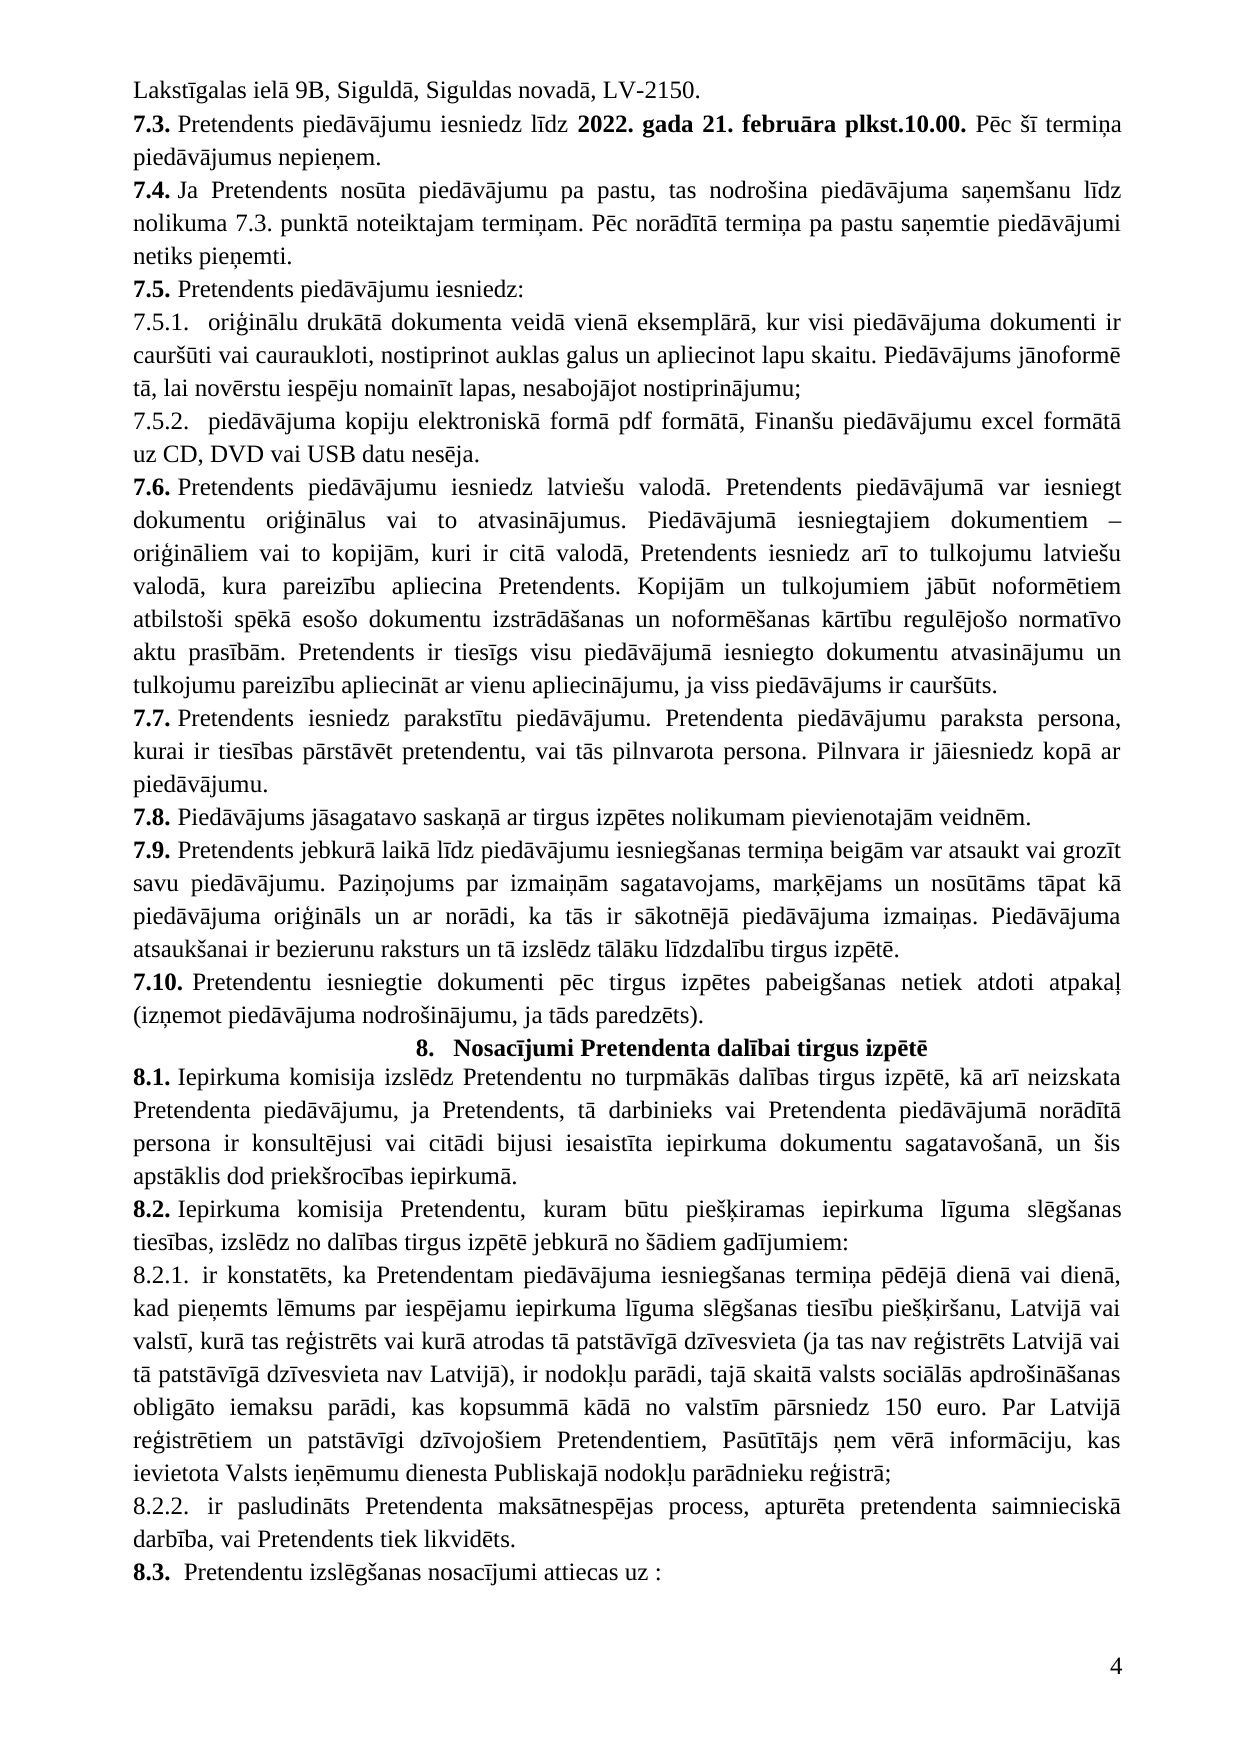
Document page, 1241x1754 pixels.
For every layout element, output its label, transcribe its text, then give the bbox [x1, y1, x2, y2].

list ir konstatēts, ka Pretendentam piedāvājuma iesniegšanas termiņa pēdējā dienā vai dienā, kad pieņemts lēmums par iespējamu iepirkuma līguma slēgšanas tiesību piešķiršanu, Latvijā vai valstī, kurā tas reģistrēts vai kurā atrodas tā patstāvīgā dzīvesvieta (ja tas nav reģistrēts Latvijā vai tā patstāvīgā dzīvesvieta nav Latvijā), ir nodokļu parādi, tajā skaitā valsts sociālās apdrošināšanas obligāto iemaksu parādi, kas kopsummā kādā no valstīm pārsniedz 150 euro. Par Latvijā reģistrētiem un patstāvīgi dzīvojošiem Pretendentiem, Pasūtītājs ņem vērā informāciju, kas ievietota Valsts ieņēmumu dienesta Publiskajā nodokļu parādnieku reģistrā; [133, 1260, 1122, 1487]
text Lakstīgalas ielā 9B, Siguldā, Siguldas novadā, LV-2150. [133, 76, 1122, 104]
list Iepirkuma komisija izslēdz Pretendentu no turpmākās dalības tirgus izpētē, kā arī neizskata Pretendenta piedāvājumu, ja Pretendents, tā darbinieks vai Pretendenta piedāvājumā norādītā persona ir konsultējusi vai citādi bijusi iesaistīta iepirkuma dokumentu sagatavošanā, un šis apstāklis dod priekšrocības iepirkumā. [133, 1062, 1122, 1190]
list ir pasludināts Pretendenta maksātnespējas process, apturēta pretendenta saimnieciskā darbība, vai Pretendents tiek likvidēts. [133, 1491, 1122, 1553]
text Pretendentu iesniegtie dokumenti pēc tirgus izpētes pabeigšanas netiek atdoti atpakaļ (izņemot piedāvājuma nodrošinājumu, ja tāds paredzēts). [133, 967, 1122, 1029]
text piedāvājuma kopiju elektroniskā formā pdf formātā, Finanšu piedāvājumu excel formātā uz CD, DVD vai USB datu nesēja. [133, 406, 1122, 468]
text Ja Pretendents nosūta piedāvājumu pa pastu, tas nodrošina piedāvājuma saņemšanu līdz nolikuma 7.3. punktā noteiktajam termiņam. Pēc norādītā termiņa pa pastu saņemtie piedāvājumi netiks pieņemti. [133, 175, 1122, 269]
text Piedāvājums jāsagatavo saskaņā ar tirgus izpētes nolikumam pievienotajām veidnēm. [133, 802, 1122, 831]
list Iepirkuma komisija Pretendentu, kuram būtu piešķiramas iepirkuma līguma slēgšanas tiesības, izslēdz no dalības tirgus izpētē jebkurā no šādiem gadījumiem: [133, 1194, 1122, 1256]
text Pretendents piedāvājumu iesniedz latviešu valodā. Pretendents piedāvājumā var iesniegt dokumentu oriģinālus vai to atvasinājumus. Piedāvājumā iesniegtajiem dokumentiem – oriģināliem vai to kopijām, kuri ir citā valodā, Pretendents iesniedz arī to tulkojumu latviešu valodā, kura pareizību apliecina Pretendents. Kopijām un tulkojumiem jābūt noformētiem atbilstoši spēkā esošo dokumentu izstrādāšanas un noformēšanas kārtību regulējošo normatīvo aktu prasībām. Pretendents ir tiesīgs visu piedāvājumā iesniegto dokumentu atvasinājumu un tulkojumu pareizību apliecināt ar vienu apliecinājumu, ja viss piedāvājums ir cauršūts. [133, 472, 1122, 699]
list Nosacījumi Pretendenta dalībai tirgus izpētē [222, 1033, 1122, 1062]
text Pretendents jebkurā laikā līdz piedāvājumu iesniegšanas termiņa beigām var atsaukt vai grozīt savu piedāvājumu. Paziņojums par izmaiņām sagatavojams, marķējams un nosūtāms tāpat kā piedāvājuma oriģināls un ar norādi, ka tās ir sākotnējā piedāvājuma izmaiņas. Piedāvājuma atsaukšanai ir bezierunu raksturs un tā izslēdz tālāku līdzdalību tirgus izpētē. [133, 835, 1122, 963]
text Pretendents iesniedz parakstītu piedāvājumu. Pretendenta piedāvājumu paraksta persona, kurai ir tiesības pārstāvēt pretendentu, vai tās pilnvarota persona. Pilnvara ir jāiesniedz kopā ar piedāvājumu. [133, 703, 1122, 798]
list Pretendentu izslēgšanas nosacījumi attiecas uz : [133, 1557, 1122, 1586]
text oriģinālu drukātā dokumenta veidā vienā eksemplārā, kur visi piedāvājuma dokumenti ir cauršūti vai cauraukloti, nostiprinot auklas galus un apliecinot lapu skaitu. Piedāvājums jānoformē tā, lai novērstu iespēju nomainīt lapas, nesabojājot nostiprinājumu; [133, 307, 1122, 402]
text Pretendents piedāvājumu iesniedz: [133, 274, 1122, 302]
text Pretendents piedāvājumu iesniedz līdz 2022. gada 21. februāra plkst.10.00. Pēc šī termiņa piedāvājumus nepieņem. [133, 109, 1122, 170]
